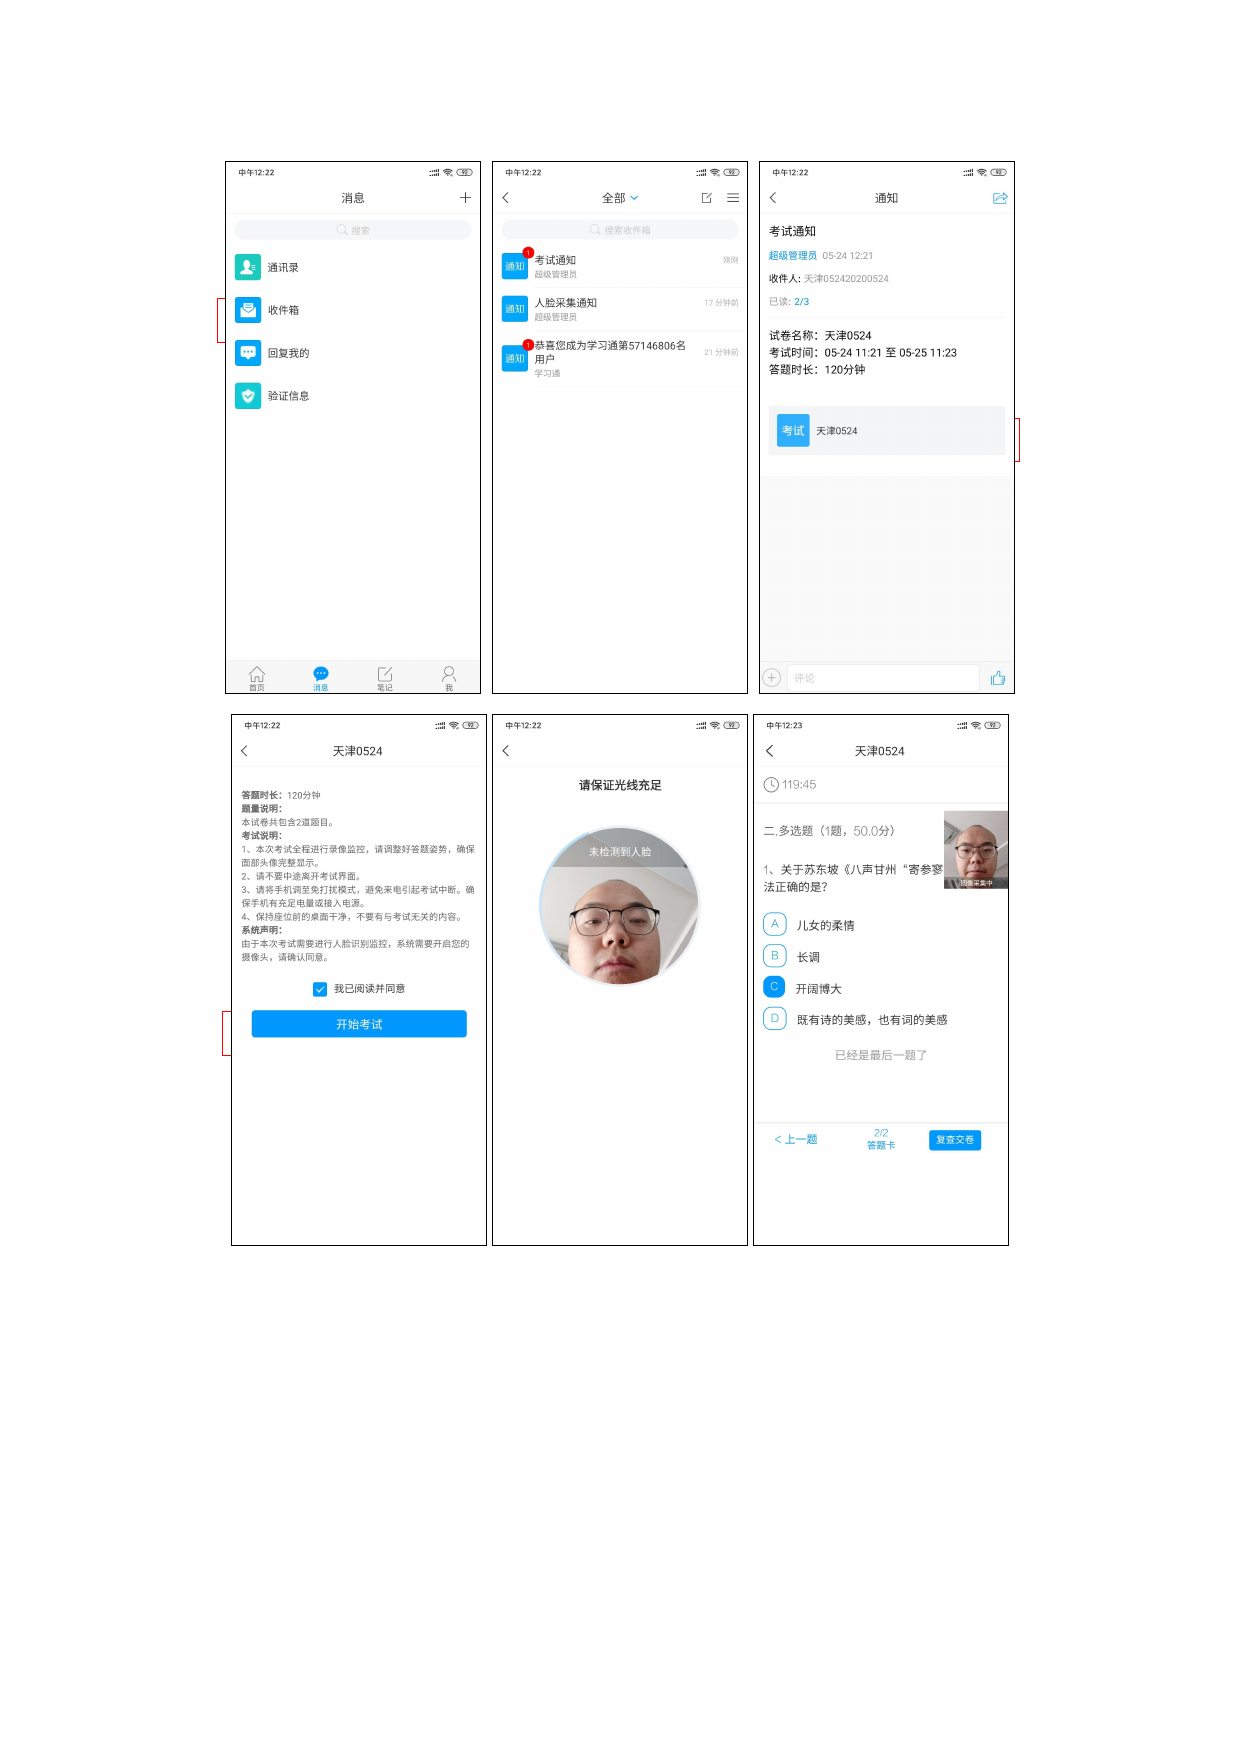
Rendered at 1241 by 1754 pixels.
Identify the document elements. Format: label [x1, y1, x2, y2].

picture [493, 715, 747, 1245]
picture [754, 715, 1008, 1245]
picture [226, 162, 480, 693]
picture [232, 715, 486, 1245]
picture [493, 162, 747, 693]
picture [760, 162, 1014, 693]
